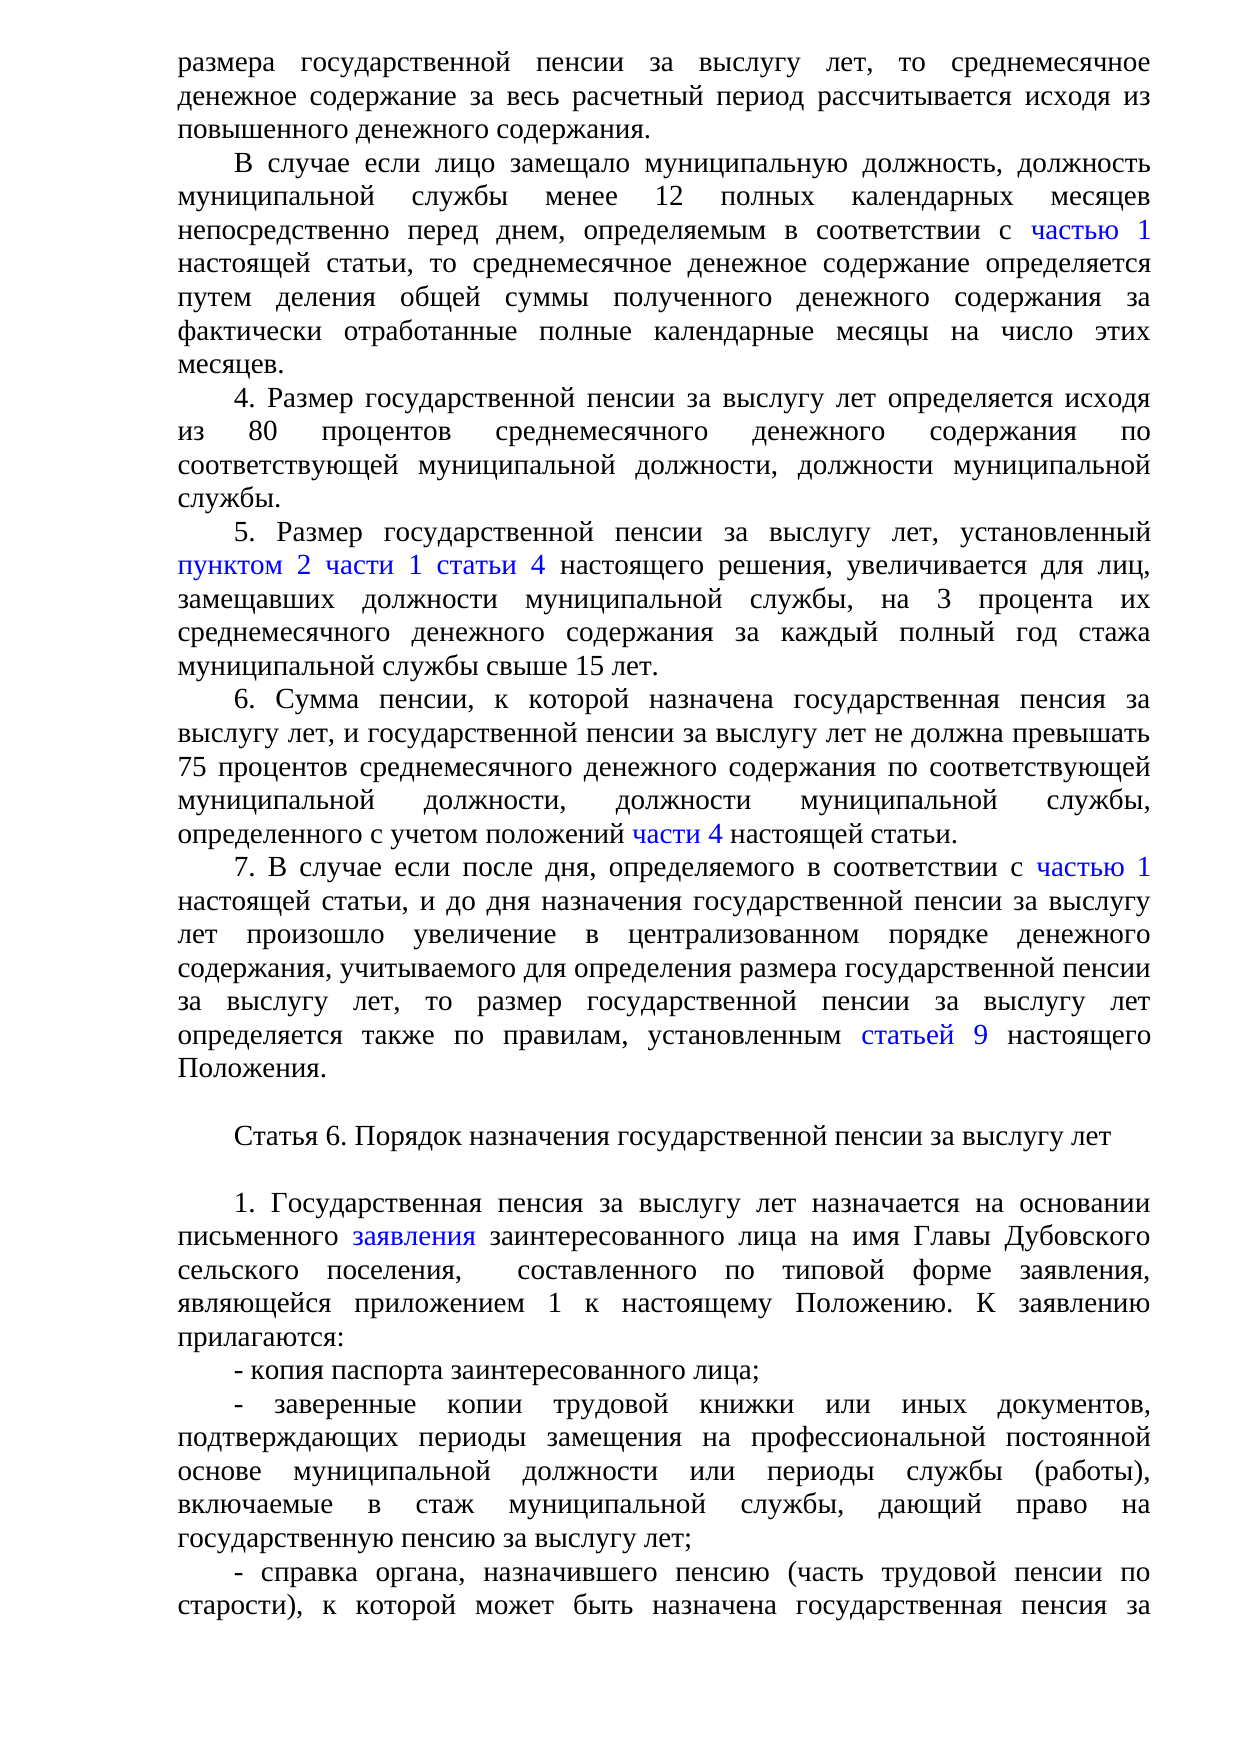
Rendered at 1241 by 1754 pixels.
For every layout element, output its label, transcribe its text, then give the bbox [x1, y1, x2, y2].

text В случае если лицо замещало муниципальную должность, должность муниципальной службы менее 12 полных календарных месяцев непосредственно перед днем, определяемым в соответствии с частью 1 настоящей статьи, то среднемесячное денежное содержание определяется путем деления общей суммы полученного денежного содержания за фактически отработанные полные календарные месяцы на число этих месяцев. [177, 145, 1152, 380]
text 6. Сумма пенсии, к которой назначена государственная пенсия за выслугу лет, и государственной пенсии за выслугу лет не должна превышать 75 процентов среднемесячного денежного содержания по соответствующей муниципальной должности, должности муниципальной службы, определенного с учетом положений части 4 настоящей статьи. [177, 682, 1152, 849]
text - копия паспорта заинтересованного лица; [177, 1352, 1152, 1386]
text 7. В случае если после дня, определяемого в соответствии с частью 1 настоящей статьи, и до дня назначения государственной пенсии за выслугу лет произошло увеличение в централизованном порядке денежного содержания, учитываемого для определения размера государственной пенсии за выслугу лет, то размер государственной пенсии за выслугу лет определяется также по правилам, установленным статьей 9 настоящего Положения. [177, 849, 1152, 1084]
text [177, 44, 1152, 145]
text 4. Размер государственной пенсии за выслугу лет определяется исходя из 80 процентов среднемесячного денежного содержания по соответствующей муниципальной должности, должности муниципальной службы. [177, 380, 1152, 514]
text 1. Государственная пенсия за выслугу лет назначается на основании письменного заявления заинтересованного лица на имя Главы Дубовского сельского поселения, составленного по типовой форме заявления, являющейся приложением 1 к настоящему Положению. К заявлению прилагаются: [177, 1185, 1152, 1352]
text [177, 1554, 1152, 1621]
text Статья 6. Порядок назначения государственной пенсии за выслугу лет [177, 1118, 1152, 1151]
text 5. Размер государственной пенсии за выслугу лет, установленный пунктом 2 части 1 статьи 4 настоящего решения, увеличивается для лиц, замещавших должности муниципальной службы, на 3 процента их среднемесячного денежного содержания за каждый полный год стажа муниципальной службы свыше 15 лет. [177, 514, 1152, 682]
text - заверенные копии трудовой книжки или иных документов, подтверждающих периоды замещения на профессиональной постоянной основе муниципальной должности или периоды службы (работы), включаемые в стаж муниципальной службы, дающий право на государственную пенсию за выслугу лет; [177, 1386, 1152, 1554]
